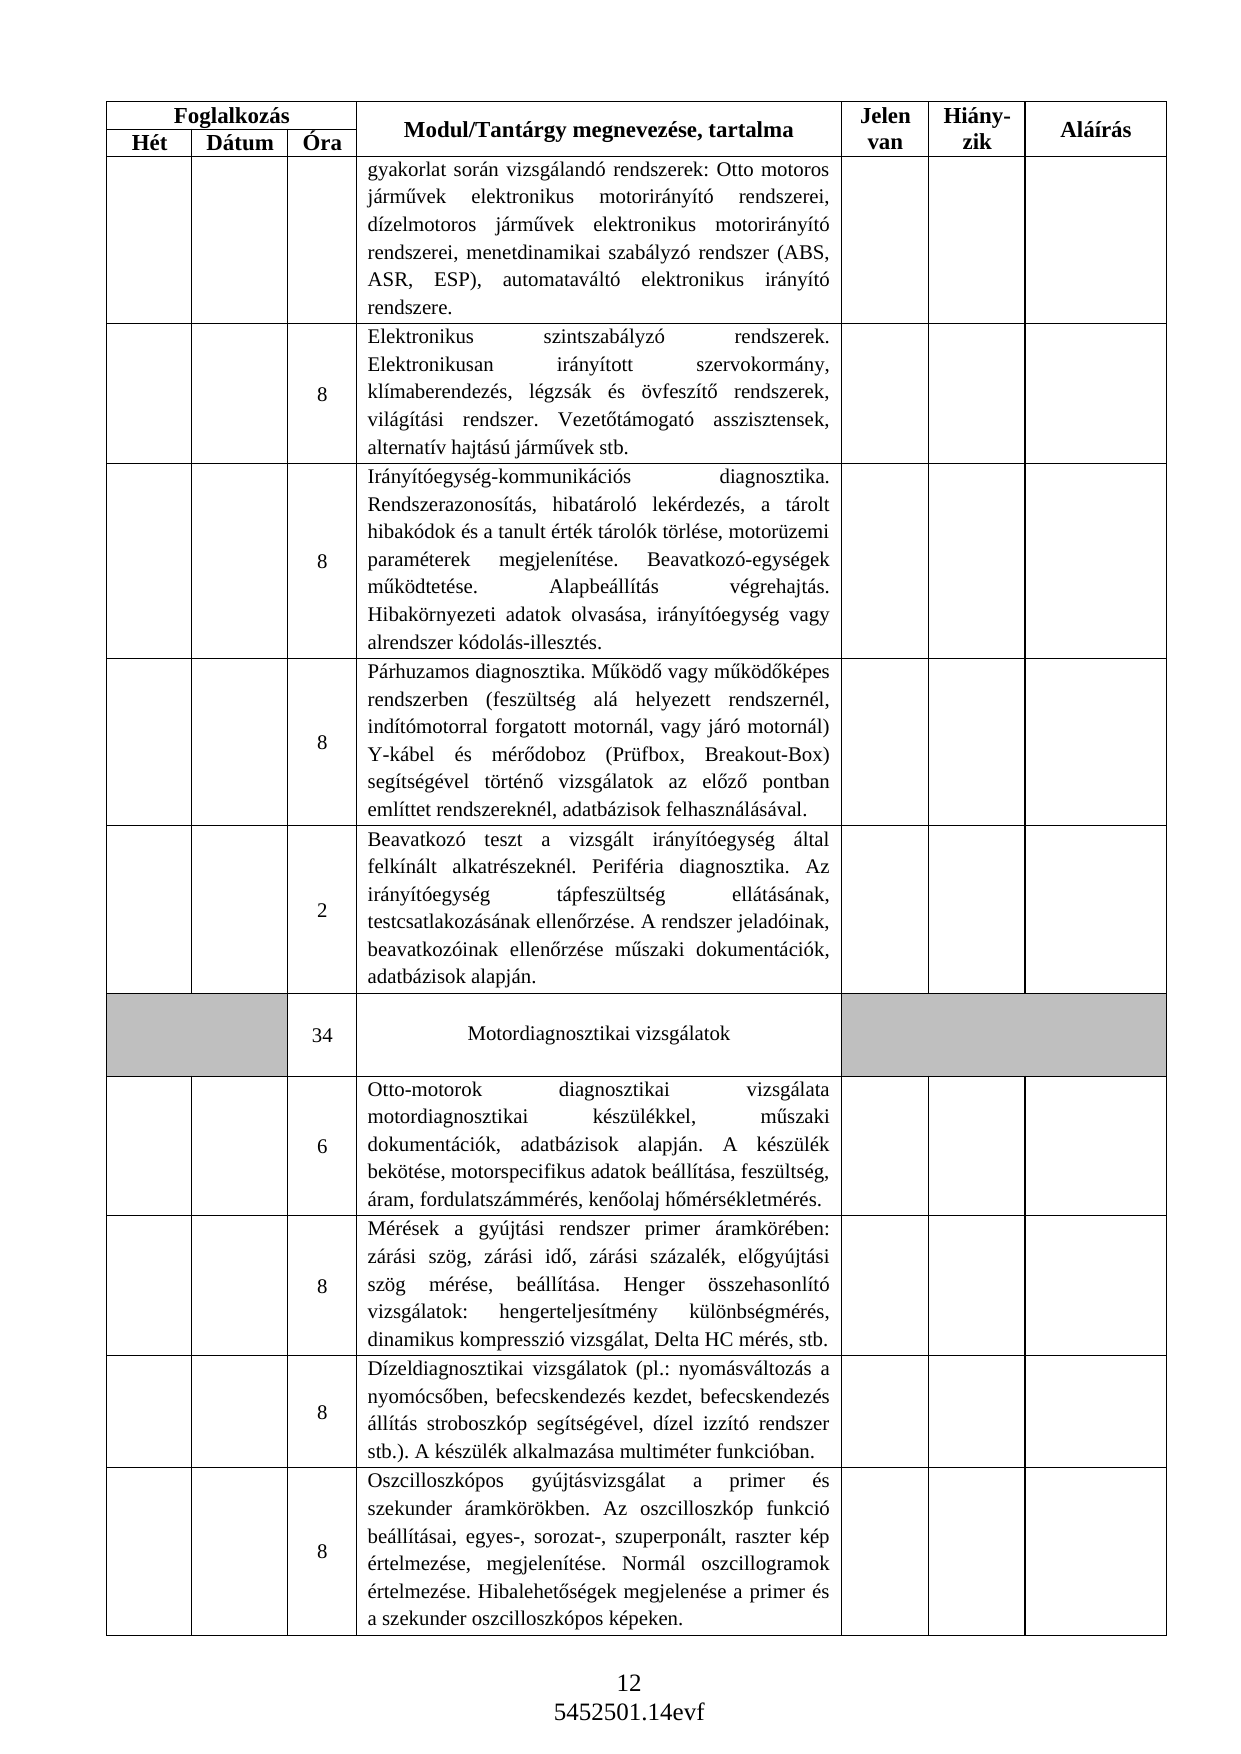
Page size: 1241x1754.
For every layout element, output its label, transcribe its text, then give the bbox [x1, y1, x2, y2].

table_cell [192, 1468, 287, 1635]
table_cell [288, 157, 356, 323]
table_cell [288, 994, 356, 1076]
table_cell Óra [288, 130, 356, 156]
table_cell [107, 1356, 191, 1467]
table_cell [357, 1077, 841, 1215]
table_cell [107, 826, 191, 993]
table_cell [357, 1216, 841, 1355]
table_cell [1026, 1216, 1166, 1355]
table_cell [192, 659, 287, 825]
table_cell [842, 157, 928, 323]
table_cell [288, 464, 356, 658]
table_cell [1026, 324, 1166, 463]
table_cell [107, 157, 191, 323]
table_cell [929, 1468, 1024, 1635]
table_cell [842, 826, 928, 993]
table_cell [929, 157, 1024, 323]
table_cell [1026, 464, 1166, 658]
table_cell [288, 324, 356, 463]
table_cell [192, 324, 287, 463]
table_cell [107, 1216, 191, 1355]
table_cell Dátum [192, 130, 287, 156]
table_header Modul/Tantárgy megnevezése, tartalma [357, 102, 841, 156]
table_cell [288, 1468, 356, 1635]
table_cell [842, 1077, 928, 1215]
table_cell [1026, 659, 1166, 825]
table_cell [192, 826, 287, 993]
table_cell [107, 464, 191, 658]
table_header Jelen van (fő) [842, 102, 928, 156]
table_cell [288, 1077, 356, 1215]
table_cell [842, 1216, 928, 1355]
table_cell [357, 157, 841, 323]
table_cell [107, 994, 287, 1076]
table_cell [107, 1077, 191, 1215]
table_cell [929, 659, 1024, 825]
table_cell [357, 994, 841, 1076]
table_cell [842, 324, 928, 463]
table_header Hiány- zik (fő) [929, 102, 1024, 156]
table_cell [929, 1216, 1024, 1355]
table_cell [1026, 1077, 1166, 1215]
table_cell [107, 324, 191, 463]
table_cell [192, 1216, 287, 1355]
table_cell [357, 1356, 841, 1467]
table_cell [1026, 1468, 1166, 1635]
table_header Foglalkozás [107, 102, 356, 128]
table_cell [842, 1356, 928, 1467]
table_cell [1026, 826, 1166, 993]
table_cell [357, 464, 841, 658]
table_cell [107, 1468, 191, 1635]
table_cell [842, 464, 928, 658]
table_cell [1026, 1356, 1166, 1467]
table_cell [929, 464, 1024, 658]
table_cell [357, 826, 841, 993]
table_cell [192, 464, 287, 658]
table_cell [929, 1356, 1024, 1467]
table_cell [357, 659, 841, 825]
table_header Aláírás [1026, 102, 1166, 156]
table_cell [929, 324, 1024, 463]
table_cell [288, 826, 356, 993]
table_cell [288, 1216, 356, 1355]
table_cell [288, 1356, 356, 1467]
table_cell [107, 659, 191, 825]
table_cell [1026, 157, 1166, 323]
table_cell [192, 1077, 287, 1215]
table_cell Hét [107, 130, 191, 156]
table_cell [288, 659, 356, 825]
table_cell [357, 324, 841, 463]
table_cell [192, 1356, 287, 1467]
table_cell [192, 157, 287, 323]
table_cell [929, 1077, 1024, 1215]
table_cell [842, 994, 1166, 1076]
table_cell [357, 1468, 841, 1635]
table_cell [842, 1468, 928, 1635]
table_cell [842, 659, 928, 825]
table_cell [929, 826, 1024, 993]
